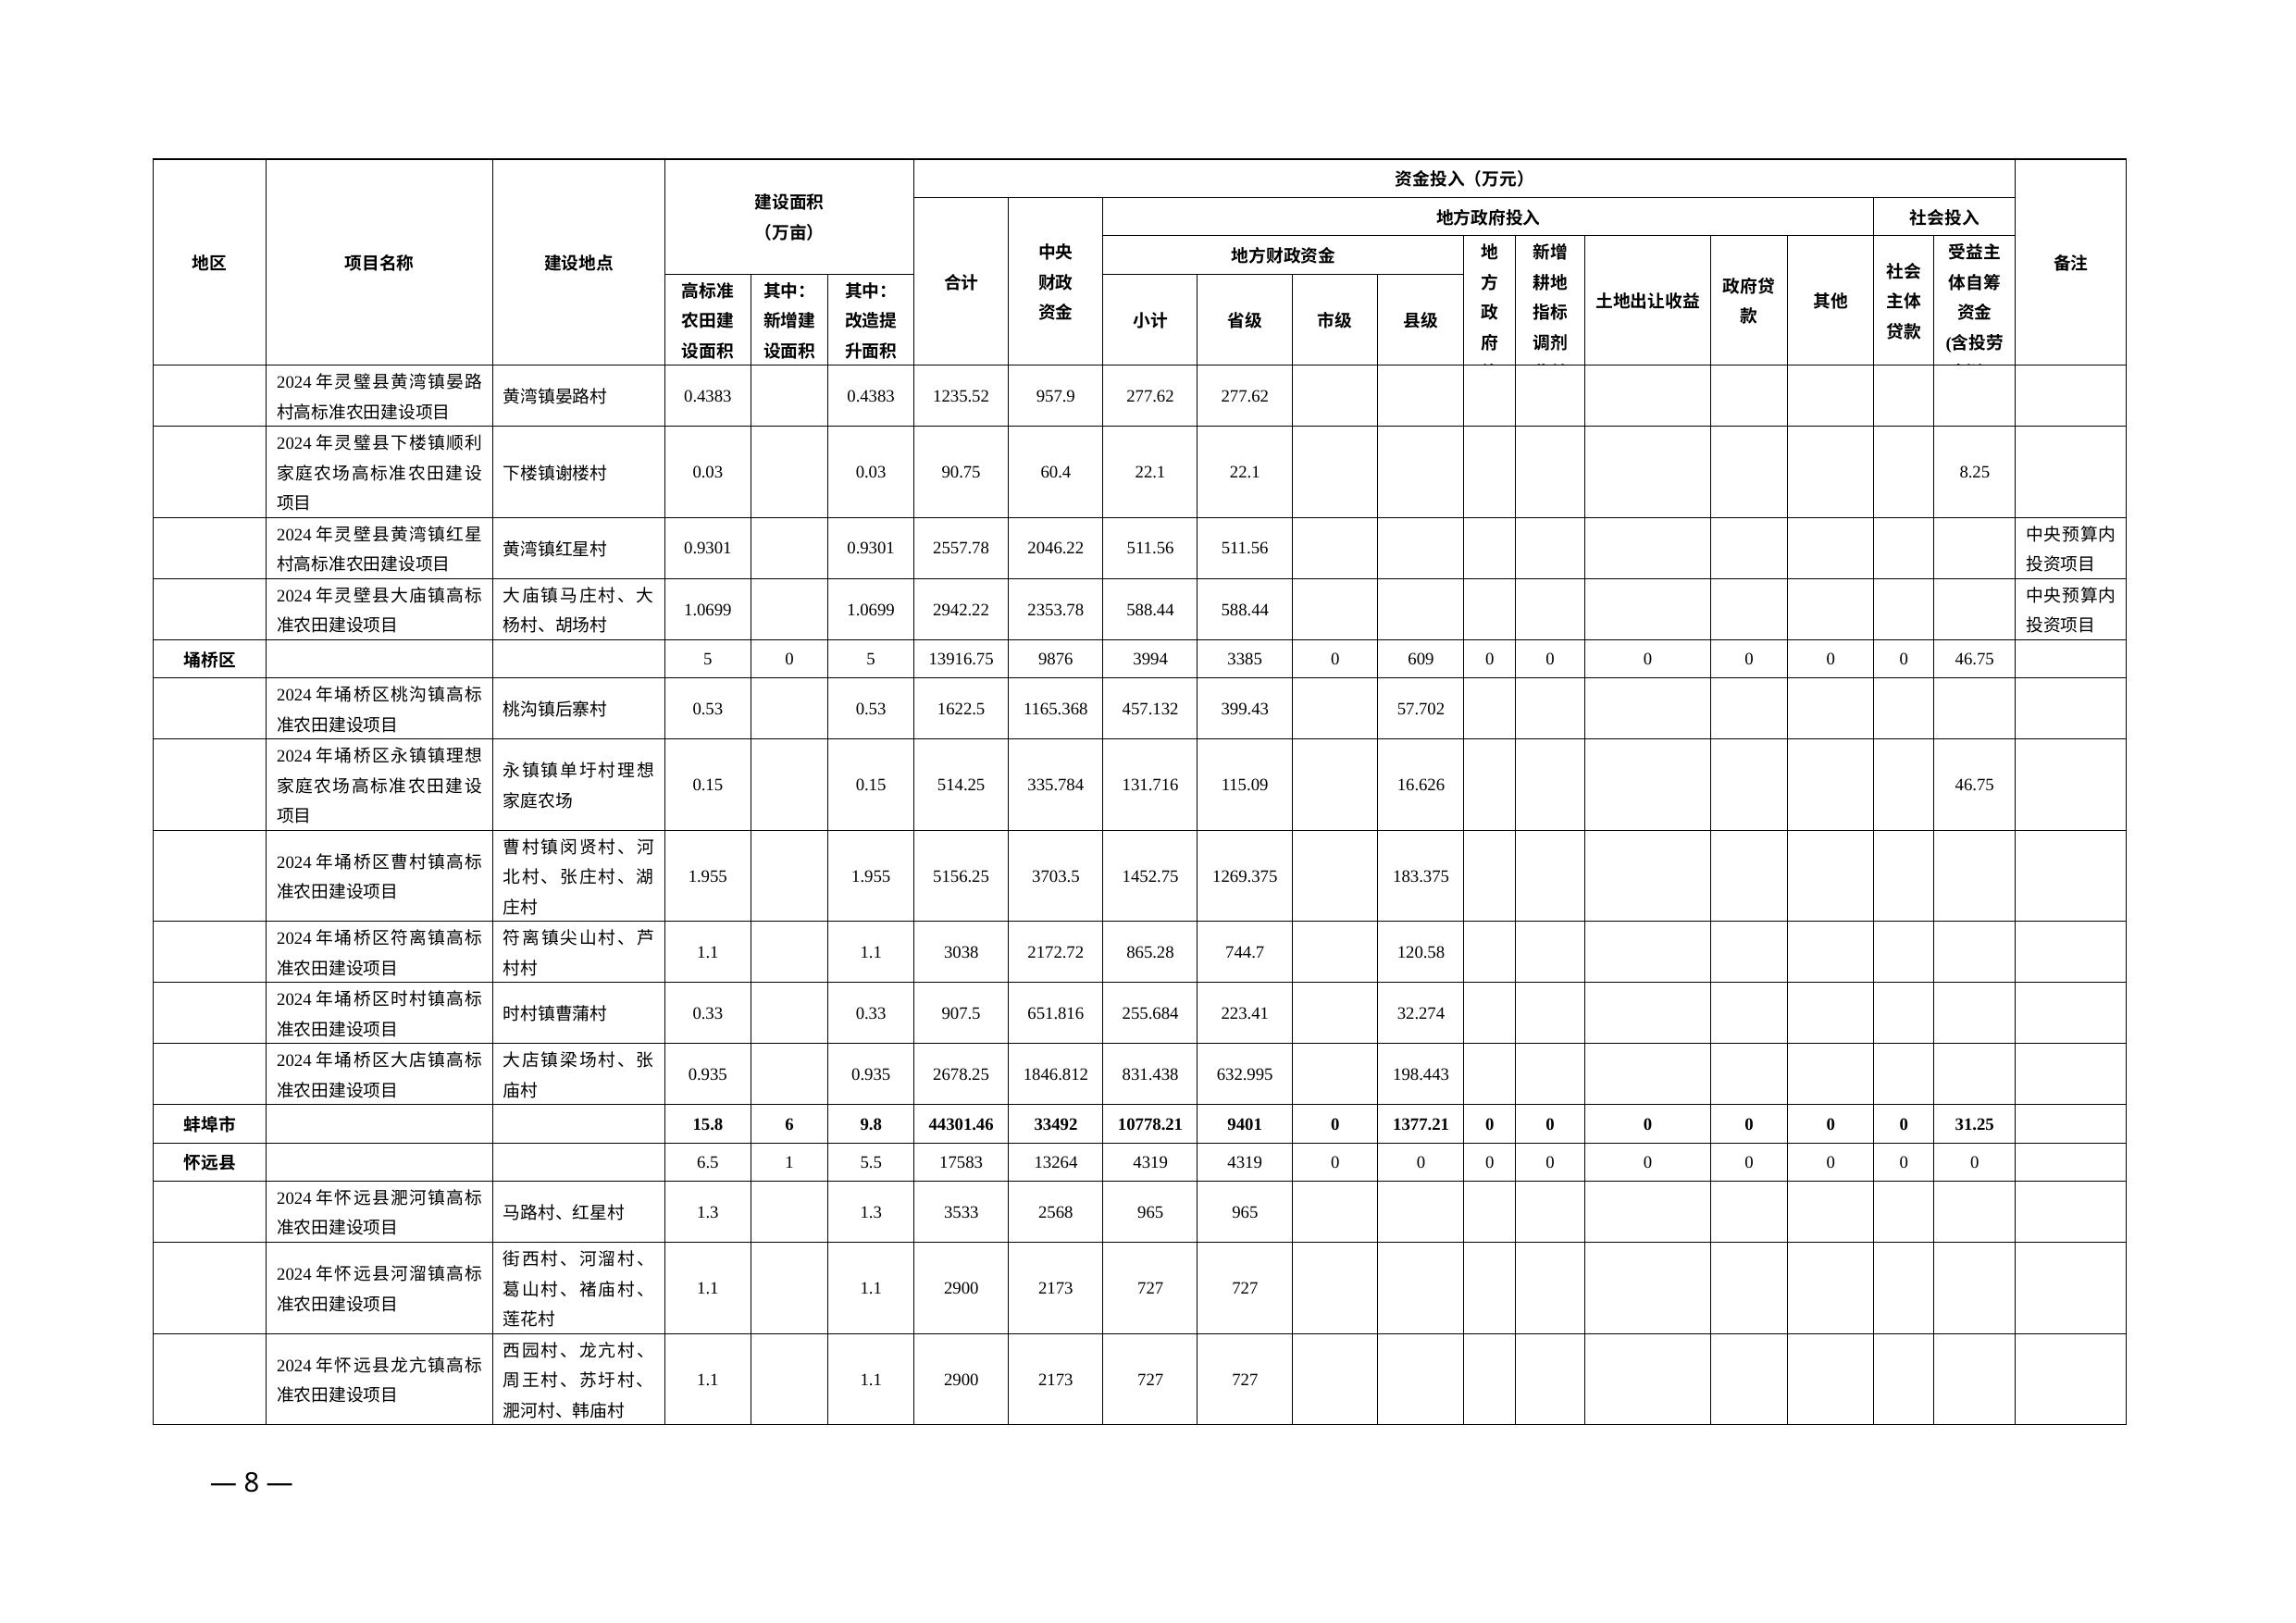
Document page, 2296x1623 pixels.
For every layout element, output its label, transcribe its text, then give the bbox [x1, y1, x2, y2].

table_cell 社会投入 [1874, 198, 2015, 235]
table_cell 0 [751, 640, 827, 677]
table_cell [1788, 365, 1873, 426]
table_cell 蚌埠市 [154, 1105, 266, 1143]
table_cell 0 [1516, 640, 1584, 677]
table_cell 131.716 [1103, 739, 1197, 830]
table_header 项目名称 [267, 160, 492, 365]
table_cell [751, 1334, 827, 1424]
table_cell 0.53 [665, 678, 751, 738]
table_cell 0.935 [828, 1044, 913, 1104]
table_cell [1293, 739, 1377, 830]
table_cell 0 [1293, 1105, 1377, 1143]
table_cell [2016, 640, 2126, 677]
table_cell 街西村、河溜村、葛山村、褚庙村、莲花村 [493, 1243, 664, 1333]
table_cell [1788, 739, 1873, 830]
table_cell [1378, 1334, 1463, 1424]
table_cell 1.1 [665, 1334, 751, 1424]
table_cell 6.5 [665, 1144, 751, 1181]
table_cell [1874, 922, 1933, 982]
table_cell 0.33 [665, 983, 751, 1043]
table_cell 0 [1293, 640, 1377, 677]
table_cell 2024年怀远县淝河镇高标准农田建设项目 [267, 1182, 492, 1242]
table_cell 22.1 [1103, 427, 1197, 517]
table_cell 10778.21 [1103, 1105, 1197, 1143]
table_cell 9876 [1009, 640, 1102, 677]
table_cell [493, 1144, 664, 1181]
table_cell 744.7 [1198, 922, 1292, 982]
table_cell 0.935 [665, 1044, 751, 1104]
table_cell 120.58 [1378, 922, 1463, 982]
table_cell 15.8 [665, 1105, 751, 1143]
table_cell 马路村、红星村 [493, 1182, 664, 1242]
table_cell [1874, 1334, 1933, 1424]
table_cell [1585, 1182, 1710, 1242]
table_cell 1.3 [665, 1182, 751, 1242]
table_cell [1711, 1243, 1787, 1333]
table_cell 1.1 [665, 1243, 751, 1333]
table_cell 399.43 [1198, 678, 1292, 738]
table_cell 黄湾镇晏路村 [493, 365, 664, 426]
table_cell [1516, 1243, 1584, 1333]
table_cell [2016, 365, 2126, 426]
table_cell [751, 922, 827, 982]
table_cell 曹村镇闵贤村、河北村、张庄村、湖庄村 [493, 831, 664, 921]
table_cell [1711, 831, 1787, 921]
table_cell [751, 1182, 827, 1242]
table_cell 588.44 [1103, 579, 1197, 639]
table_cell [1293, 518, 1377, 578]
table_cell [1788, 922, 1873, 982]
table_cell 政府贷款 [1711, 236, 1787, 365]
table_header 资金投入（万元） [914, 160, 2015, 197]
table_cell [1378, 1243, 1463, 1333]
table_cell 198.443 [1378, 1044, 1463, 1104]
table_cell [1585, 518, 1710, 578]
table_cell 1 [751, 1144, 827, 1181]
table_cell 2557.78 [914, 518, 1008, 578]
table_cell 60.4 [1009, 427, 1102, 517]
table_cell [267, 640, 492, 677]
table_cell 社会 主体 贷款 [1874, 236, 1933, 365]
table_cell [2016, 983, 2126, 1043]
table_cell 0 [1585, 640, 1710, 677]
table_cell [1788, 831, 1873, 921]
table_cell 2024年灵壁县大庙镇高标准农田建设项目 [267, 579, 492, 639]
table_cell 西园村、龙亢村、周王村、苏圩村、淝河村、韩庙村 [493, 1334, 664, 1424]
table_cell 2024年埇桥区桃沟镇高标准农田建设项目 [267, 678, 492, 738]
table_cell 0.15 [665, 739, 751, 830]
table_cell 1.1 [828, 1334, 913, 1424]
table_cell 44301.46 [914, 1105, 1008, 1143]
table_cell 2678.25 [914, 1044, 1008, 1104]
table_cell 0 [1516, 1144, 1584, 1181]
table_cell 0 [1934, 1144, 2015, 1181]
table_cell 3994 [1103, 640, 1197, 677]
table_cell [1788, 1243, 1873, 1333]
table_cell [1464, 427, 1515, 517]
table_cell [751, 365, 827, 426]
table_cell [1585, 1044, 1710, 1104]
table_cell [2016, 1243, 2126, 1333]
table_cell 1.3 [828, 1182, 913, 1242]
table_cell 588.44 [1198, 579, 1292, 639]
table_cell 1.1 [828, 1243, 913, 1333]
table_cell [154, 739, 266, 830]
table_cell 0.33 [828, 983, 913, 1043]
table_cell 中央预算内投资项目 [2016, 518, 2126, 578]
table_cell [751, 739, 827, 830]
table_cell [2016, 739, 2126, 830]
table_cell [1516, 1334, 1584, 1424]
table_cell [1378, 518, 1463, 578]
table_cell [1464, 365, 1515, 426]
table_cell 高标准农田建设面积 [665, 275, 751, 365]
table_cell 县级 [1378, 275, 1463, 365]
table_cell 0 [1788, 1144, 1873, 1181]
table_cell 255.684 [1103, 983, 1197, 1043]
table_cell 2568 [1009, 1182, 1102, 1242]
table_cell [1464, 831, 1515, 921]
table_cell [1378, 365, 1463, 426]
table_cell 22.1 [1198, 427, 1292, 517]
table_cell 5156.25 [914, 831, 1008, 921]
table_cell [751, 1243, 827, 1333]
table_cell [2016, 1334, 2126, 1424]
table_cell [1788, 518, 1873, 578]
table_cell 965 [1103, 1182, 1197, 1242]
table_cell [154, 365, 266, 426]
table_cell [1464, 922, 1515, 982]
table_cell 2173 [1009, 1243, 1102, 1333]
table_cell [1585, 983, 1710, 1043]
table_cell 2942.22 [914, 579, 1008, 639]
table_cell 中央 财政 资金 [1009, 198, 1102, 365]
table_cell 1.955 [828, 831, 913, 921]
table_cell [2016, 427, 2126, 517]
table_cell [751, 831, 827, 921]
table_cell [1585, 922, 1710, 982]
table_cell 31.25 [1934, 1105, 2015, 1143]
table_cell 合计 [914, 198, 1008, 365]
table_cell 黄湾镇红星村 [493, 518, 664, 578]
table_cell 865.28 [1103, 922, 1197, 982]
table_cell 1.0699 [665, 579, 751, 639]
table_cell [1293, 983, 1377, 1043]
table_cell [154, 1044, 266, 1104]
table_cell 514.25 [914, 739, 1008, 830]
table_cell 0 [1585, 1105, 1710, 1143]
table_cell 2024年埇桥区曹村镇高标准农田建设项目 [267, 831, 492, 921]
table_cell 0 [1464, 1144, 1515, 1181]
table_cell 115.09 [1198, 739, 1292, 830]
table_cell [1874, 1243, 1933, 1333]
table_cell [1711, 922, 1787, 982]
table_cell 小计 [1103, 275, 1197, 365]
table_cell [1934, 831, 2015, 921]
table_cell 大店镇梁场村、张庙村 [493, 1044, 664, 1104]
table_cell [1934, 1044, 2015, 1104]
table_cell 2900 [914, 1243, 1008, 1333]
table_cell 0 [1293, 1144, 1377, 1181]
table_cell [1711, 739, 1787, 830]
table_cell [1711, 427, 1787, 517]
table_cell [1874, 739, 1933, 830]
table_cell 57.702 [1378, 678, 1463, 738]
table_cell [493, 640, 664, 677]
table_cell [1293, 678, 1377, 738]
table_header 建设地点 [493, 160, 664, 365]
table_cell [2016, 1144, 2126, 1181]
table_cell 2353.78 [1009, 579, 1102, 639]
table_cell 2024年埇桥区永镇镇理想家庭农场高标准农田建设项目 [267, 739, 492, 830]
table_cell [1516, 365, 1584, 426]
table_cell [1874, 831, 1933, 921]
table_header 建设面积 （万亩） [665, 160, 913, 274]
table_cell [1293, 1243, 1377, 1333]
table_cell 省级 [1198, 275, 1292, 365]
table_cell [1711, 579, 1787, 639]
table_cell [154, 1182, 266, 1242]
table_cell [1585, 739, 1710, 830]
table_cell 0 [1788, 1105, 1873, 1143]
table_cell [154, 831, 266, 921]
table_cell [1934, 518, 2015, 578]
table_cell 2172.72 [1009, 922, 1102, 982]
table_cell 下楼镇谢楼村 [493, 427, 664, 517]
table_cell 3385 [1198, 640, 1292, 677]
table_cell [751, 518, 827, 578]
table_cell 0 [1464, 640, 1515, 677]
table_cell [1464, 1334, 1515, 1424]
table_cell 1.0699 [828, 579, 913, 639]
table_cell 其中：改造提升面积 [828, 275, 913, 365]
table_cell [1293, 365, 1377, 426]
table_cell [751, 983, 827, 1043]
table_cell [1934, 678, 2015, 738]
table_cell 桃沟镇后寨村 [493, 678, 664, 738]
table_cell 0 [1711, 640, 1787, 677]
table_cell [154, 518, 266, 578]
table_cell [751, 1044, 827, 1104]
table_cell [1293, 1334, 1377, 1424]
table_cell 223.41 [1198, 983, 1292, 1043]
table_cell [1293, 579, 1377, 639]
table_cell [1874, 1182, 1933, 1242]
table_cell 3703.5 [1009, 831, 1102, 921]
table_cell 0 [1464, 1105, 1515, 1143]
table_cell 0.03 [665, 427, 751, 517]
table_cell [1788, 1334, 1873, 1424]
table_cell 1235.52 [914, 365, 1008, 426]
table_cell [751, 678, 827, 738]
table_cell [154, 678, 266, 738]
table_cell 地方政府投入 [1103, 198, 1873, 235]
table_cell [1934, 1182, 2015, 1242]
table_cell 2024年灵璧县黄湾镇晏路村高标准农田建设项目 [267, 365, 492, 426]
table_cell 727 [1103, 1334, 1197, 1424]
table_cell [1585, 579, 1710, 639]
table_cell 4319 [1103, 1144, 1197, 1181]
table_cell 651.816 [1009, 983, 1102, 1043]
table_cell [1293, 831, 1377, 921]
table_cell [154, 983, 266, 1043]
table_cell 地方政府债券 [1464, 236, 1515, 365]
table_cell [1516, 831, 1584, 921]
table_cell 0 [1378, 1144, 1463, 1181]
table_cell [1378, 579, 1463, 639]
table_cell [267, 1144, 492, 1181]
table_cell 957.9 [1009, 365, 1102, 426]
table_cell 457.132 [1103, 678, 1197, 738]
table_cell [493, 1105, 664, 1143]
table_cell [1585, 1334, 1710, 1424]
table_cell 335.784 [1009, 739, 1102, 830]
table_cell 0.03 [828, 427, 913, 517]
table_cell 受益主体自筹资金 (含投劳折资) [1934, 236, 2015, 365]
table_cell [154, 1334, 266, 1424]
table_cell 怀远县 [154, 1144, 266, 1181]
table_cell [2016, 831, 2126, 921]
table_cell [1934, 1334, 2015, 1424]
table_cell 727 [1198, 1243, 1292, 1333]
table_cell 时村镇曹蒲村 [493, 983, 664, 1043]
table_cell [1585, 427, 1710, 517]
table_cell 9401 [1198, 1105, 1292, 1143]
table_cell [1874, 518, 1933, 578]
table_cell [1934, 922, 2015, 982]
table_cell [751, 427, 827, 517]
table_header 地区 [154, 160, 266, 365]
table_cell 0.53 [828, 678, 913, 738]
table_cell 727 [1198, 1334, 1292, 1424]
table_cell 831.438 [1103, 1044, 1197, 1104]
table_cell 0.4383 [665, 365, 751, 426]
table_cell 0.9301 [828, 518, 913, 578]
table_cell [1934, 983, 2015, 1043]
table_cell 632.995 [1198, 1044, 1292, 1104]
table_header 备注 [2016, 160, 2126, 365]
table_cell 277.62 [1198, 365, 1292, 426]
table_cell [1874, 983, 1933, 1043]
table_cell 5.5 [828, 1144, 913, 1181]
table_cell [1516, 983, 1584, 1043]
table_cell 1452.75 [1103, 831, 1197, 921]
table_cell [1516, 518, 1584, 578]
table_cell 中央预算内投资项目 [2016, 579, 2126, 639]
table_cell 0 [1585, 1144, 1710, 1181]
table_cell [1293, 922, 1377, 982]
table_cell [1934, 365, 2015, 426]
table_cell 3038 [914, 922, 1008, 982]
table_cell 2046.22 [1009, 518, 1102, 578]
table_cell [1788, 678, 1873, 738]
table_cell [1585, 365, 1710, 426]
table_cell [1874, 427, 1933, 517]
table_cell [1934, 579, 2015, 639]
table_cell 1.955 [665, 831, 751, 921]
table_cell 0.15 [828, 739, 913, 830]
table_cell [2016, 1105, 2126, 1143]
table_cell [1711, 983, 1787, 1043]
table_cell 2024年灵璧县下楼镇顺利家庭农场高标准农田建设项目 [267, 427, 492, 517]
table_cell [1874, 579, 1933, 639]
table_cell 8.25 [1934, 427, 2015, 517]
table_cell 32.274 [1378, 983, 1463, 1043]
table_cell 2024年埇桥区符离镇高标准农田建设项目 [267, 922, 492, 982]
table_cell [2016, 1044, 2126, 1104]
table_cell [1516, 1044, 1584, 1104]
table_cell [1788, 427, 1873, 517]
table_cell [1516, 678, 1584, 738]
table_cell 183.375 [1378, 831, 1463, 921]
table_cell 2024年埇桥区时村镇高标准农田建设项目 [267, 983, 492, 1043]
table_cell 0 [1711, 1105, 1787, 1143]
table_cell 5 [828, 640, 913, 677]
table_cell [154, 922, 266, 982]
table_cell [1788, 983, 1873, 1043]
table_cell 90.75 [914, 427, 1008, 517]
table_cell [1788, 1044, 1873, 1104]
table_cell [1464, 1182, 1515, 1242]
table_cell 1846.812 [1009, 1044, 1102, 1104]
table_cell [154, 1243, 266, 1333]
table_cell 965 [1198, 1182, 1292, 1242]
table_cell 1165.368 [1009, 678, 1102, 738]
table_cell [1378, 427, 1463, 517]
table_cell 2024年怀远县河溜镇高标准农田建设项目 [267, 1243, 492, 1333]
table_cell [1464, 678, 1515, 738]
table_cell 2173 [1009, 1334, 1102, 1424]
table_cell 0.9301 [665, 518, 751, 578]
table_cell 46.75 [1934, 640, 2015, 677]
table_cell 511.56 [1103, 518, 1197, 578]
table_cell [2016, 678, 2126, 738]
table_cell [1711, 1334, 1787, 1424]
table_cell 1.1 [665, 922, 751, 982]
table_cell 其他 [1788, 236, 1873, 365]
table_cell 大庙镇马庄村、大杨村、胡场村 [493, 579, 664, 639]
table_cell 0 [1788, 640, 1873, 677]
table_cell 符离镇尖山村、芦村村 [493, 922, 664, 982]
table_cell 1.1 [828, 922, 913, 982]
table_cell [154, 427, 266, 517]
table_cell [2016, 1182, 2126, 1242]
table_cell [751, 579, 827, 639]
table_cell [1293, 1182, 1377, 1242]
table_cell 727 [1103, 1243, 1197, 1333]
table_cell [1711, 1182, 1787, 1242]
table_cell [1934, 1243, 2015, 1333]
table_cell [1464, 579, 1515, 639]
table_cell 5 [665, 640, 751, 677]
table_cell 2024年灵壁县黄湾镇红星村高标准农田建设项目 [267, 518, 492, 578]
table_cell [154, 579, 266, 639]
table_cell 3533 [914, 1182, 1008, 1242]
table_cell 33492 [1009, 1105, 1102, 1143]
table_cell [1516, 427, 1584, 517]
table_cell 907.5 [914, 983, 1008, 1043]
table_cell [267, 1105, 492, 1143]
table_cell [1464, 983, 1515, 1043]
table_cell 277.62 [1103, 365, 1197, 426]
table_cell [1711, 365, 1787, 426]
table_cell [1788, 579, 1873, 639]
table_cell [1874, 1044, 1933, 1104]
table_cell 16.626 [1378, 739, 1463, 830]
table_cell 1269.375 [1198, 831, 1292, 921]
table_cell 4319 [1198, 1144, 1292, 1181]
table_cell [1874, 365, 1933, 426]
table_cell [1585, 678, 1710, 738]
table_cell 0 [1874, 1105, 1933, 1143]
table_cell 其中：新增建设面积 [751, 275, 827, 365]
table_cell 0 [1874, 640, 1933, 677]
table_cell [1874, 678, 1933, 738]
table_cell 0 [1516, 1105, 1584, 1143]
table_cell [1711, 678, 1787, 738]
table_cell [1464, 1044, 1515, 1104]
table_cell 511.56 [1198, 518, 1292, 578]
table_cell [1788, 1182, 1873, 1242]
table_cell 13264 [1009, 1144, 1102, 1181]
table_cell [1293, 1044, 1377, 1104]
table_cell 1377.21 [1378, 1105, 1463, 1143]
table_cell 土地出让收益 [1585, 236, 1710, 365]
table_cell 2024年怀远县龙亢镇高标准农田建设项目 [267, 1334, 492, 1424]
table_cell 1622.5 [914, 678, 1008, 738]
table_cell 6 [751, 1105, 827, 1143]
table_cell [1585, 1243, 1710, 1333]
table_cell 0 [1874, 1144, 1933, 1181]
table_cell [1378, 1182, 1463, 1242]
table_cell 609 [1378, 640, 1463, 677]
table_cell [1711, 1044, 1787, 1104]
table_cell 埇桥区 [154, 640, 266, 677]
table_cell 0.4383 [828, 365, 913, 426]
table_cell 2024年埇桥区大店镇高标准农田建设项目 [267, 1044, 492, 1104]
table_cell 新增耕地指标 调剂收益 [1516, 236, 1584, 365]
table_cell [1516, 579, 1584, 639]
table_cell 13916.75 [914, 640, 1008, 677]
table_cell [1464, 518, 1515, 578]
table_cell 17583 [914, 1144, 1008, 1181]
table_cell 9.8 [828, 1105, 913, 1143]
table_cell [1464, 739, 1515, 830]
table_cell [1516, 922, 1584, 982]
table_cell [1516, 1182, 1584, 1242]
table_cell 2900 [914, 1334, 1008, 1424]
table_cell [2016, 922, 2126, 982]
table_cell 地方财政资金 [1103, 236, 1463, 274]
table_cell [1711, 518, 1787, 578]
table_cell [1585, 831, 1710, 921]
table_cell 市级 [1293, 275, 1377, 365]
table_cell 0 [1711, 1144, 1787, 1181]
table_cell [1293, 427, 1377, 517]
table_cell [1464, 1243, 1515, 1333]
table_cell 永镇镇单圩村理想家庭农场 [493, 739, 664, 830]
table_cell 46.75 [1934, 739, 2015, 830]
table_cell [1516, 739, 1584, 830]
